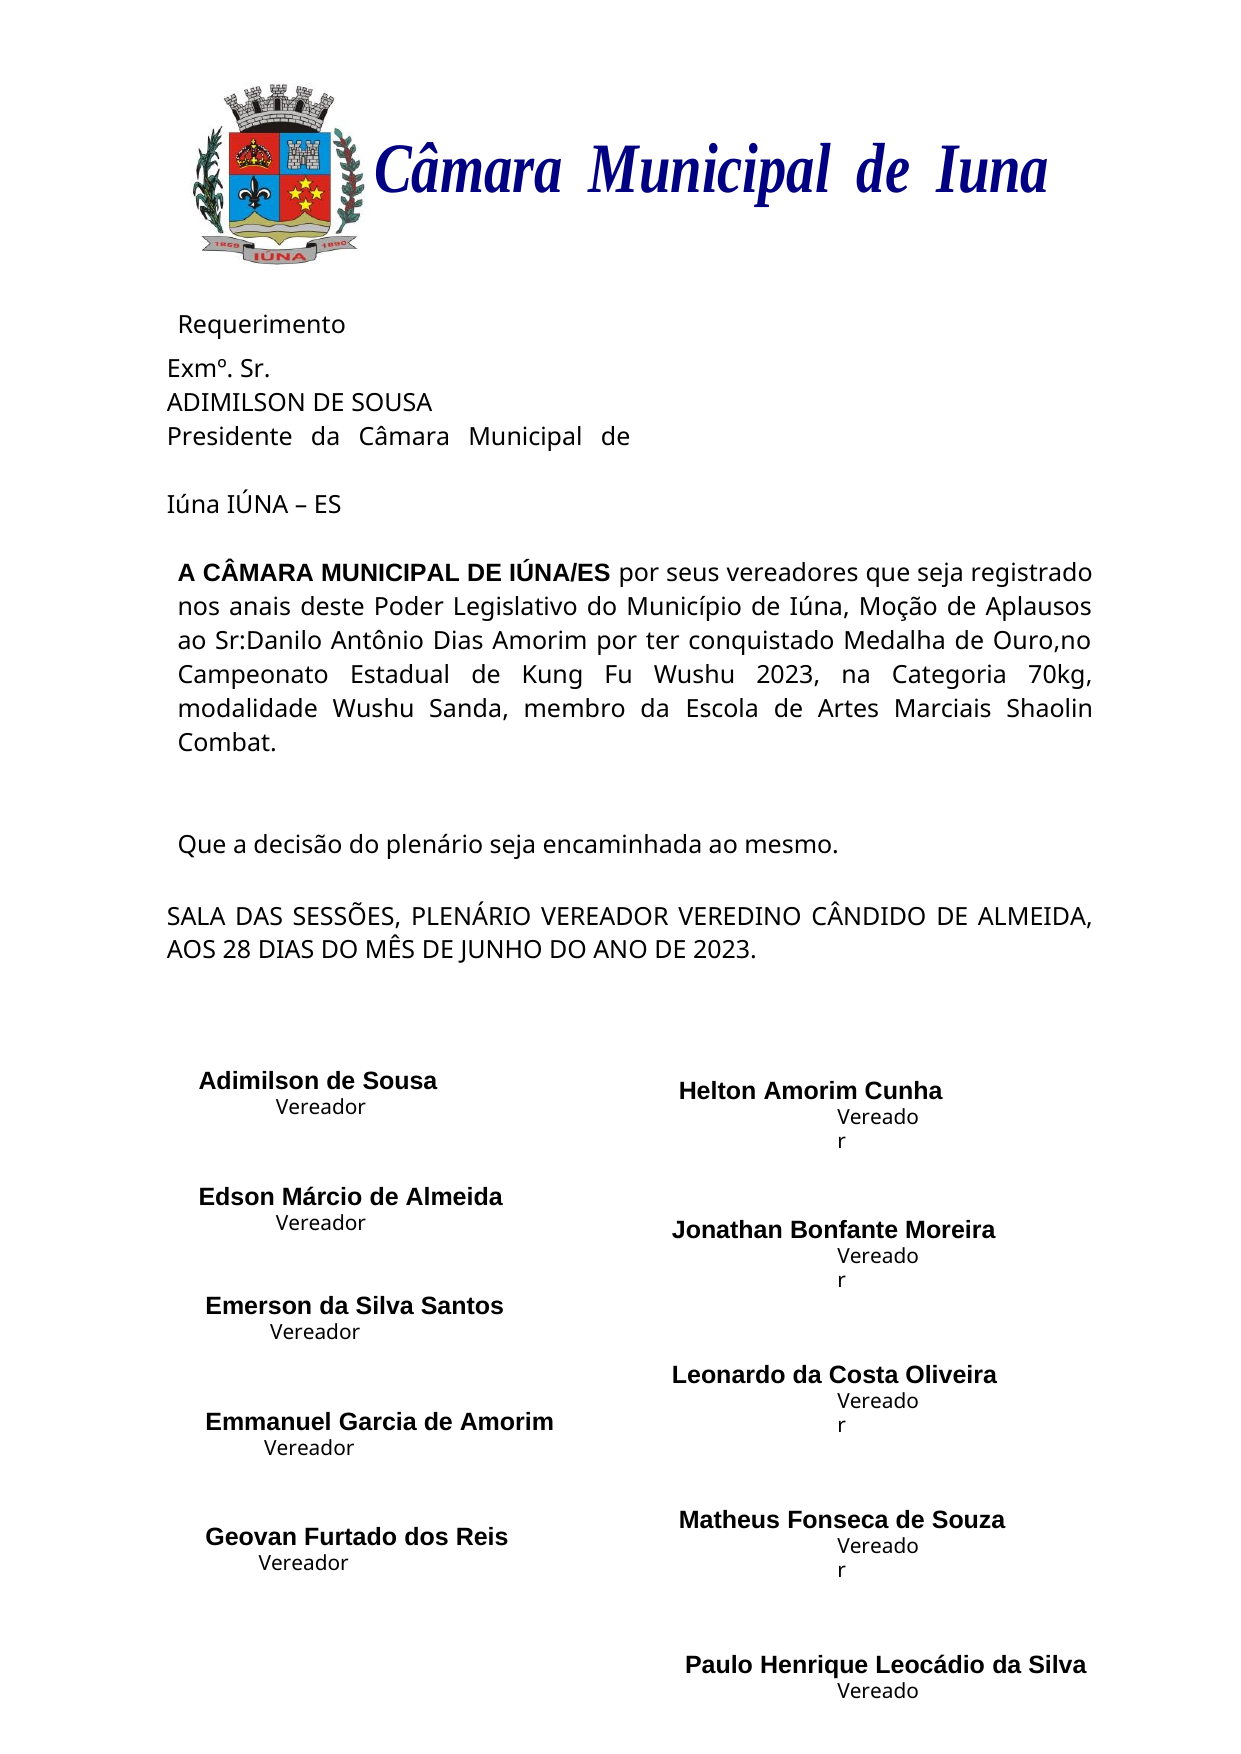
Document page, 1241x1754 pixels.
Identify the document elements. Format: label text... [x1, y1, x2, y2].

subtitle Adimilson de Sousa [198, 1067, 558, 1096]
text Vereador [264, 1436, 558, 1460]
text Vereador [837, 1244, 927, 1292]
text Vereador [276, 1096, 558, 1119]
text Vereador [270, 1320, 558, 1344]
text SALA DAS SESSÕES, PLENÁRIO VEREADOR VEREDINO CÂNDIDO DE ALMEIDA, AOS 28 DIAS DO MÊS DE JUNHO DO ANO DE 2023. [167, 898, 1093, 966]
text Vereador [258, 1551, 558, 1575]
subtitle Leonardo da Costa Oliveira [672, 1361, 1107, 1389]
text Vereador [837, 1679, 927, 1703]
subtitle Emmanuel Garcia de Amorim [205, 1407, 558, 1436]
picture [189, 83, 371, 270]
text Requerimento [177, 307, 370, 341]
subtitle Jonathan Bonfante Moreira [672, 1216, 1107, 1244]
text Vereador [837, 1534, 927, 1582]
text Exmº. Sr. [167, 350, 1107, 384]
text Presidente da Câmara Municipal de Iúna IÚNA – ES [167, 418, 631, 521]
text Vereador [837, 1105, 927, 1153]
subtitle Helton Amorim Cunha [678, 1077, 1107, 1105]
subtitle Geovan Furtado dos Reis [205, 1522, 558, 1551]
subtitle Emerson da Silva Santos [205, 1292, 558, 1320]
title Câmara Municipal de Iuna [374, 127, 1107, 208]
text Vereador [276, 1211, 558, 1235]
subtitle Paulo Henrique Leocádio da Silva [685, 1650, 1107, 1679]
text Vereador [837, 1389, 927, 1437]
text Que a decisão do plenário seja encaminhada ao mesmo. [177, 827, 1093, 861]
text A CÂMARA MUNICIPAL DE IÚNA/ES por seus vereadores que seja registrado nos anais deste Poder Legislativo do Município de Iúna, Moção de Aplausos ao Sr:Danilo Antônio Dias Amorim por ter conquistado Medalha de Ouro,no Campeonato Estadual de Kung Fu Wushu 2023, na Categoria 70kg, modalidade Wushu Sanda, membro da Escola de Artes Marciais Shaolin Combat. [177, 554, 1093, 759]
subtitle Matheus Fonseca de Souza [678, 1506, 1107, 1534]
subtitle Edson Márcio de Almeida [198, 1182, 558, 1211]
text ADIMILSON DE SOUSA [167, 384, 1107, 418]
